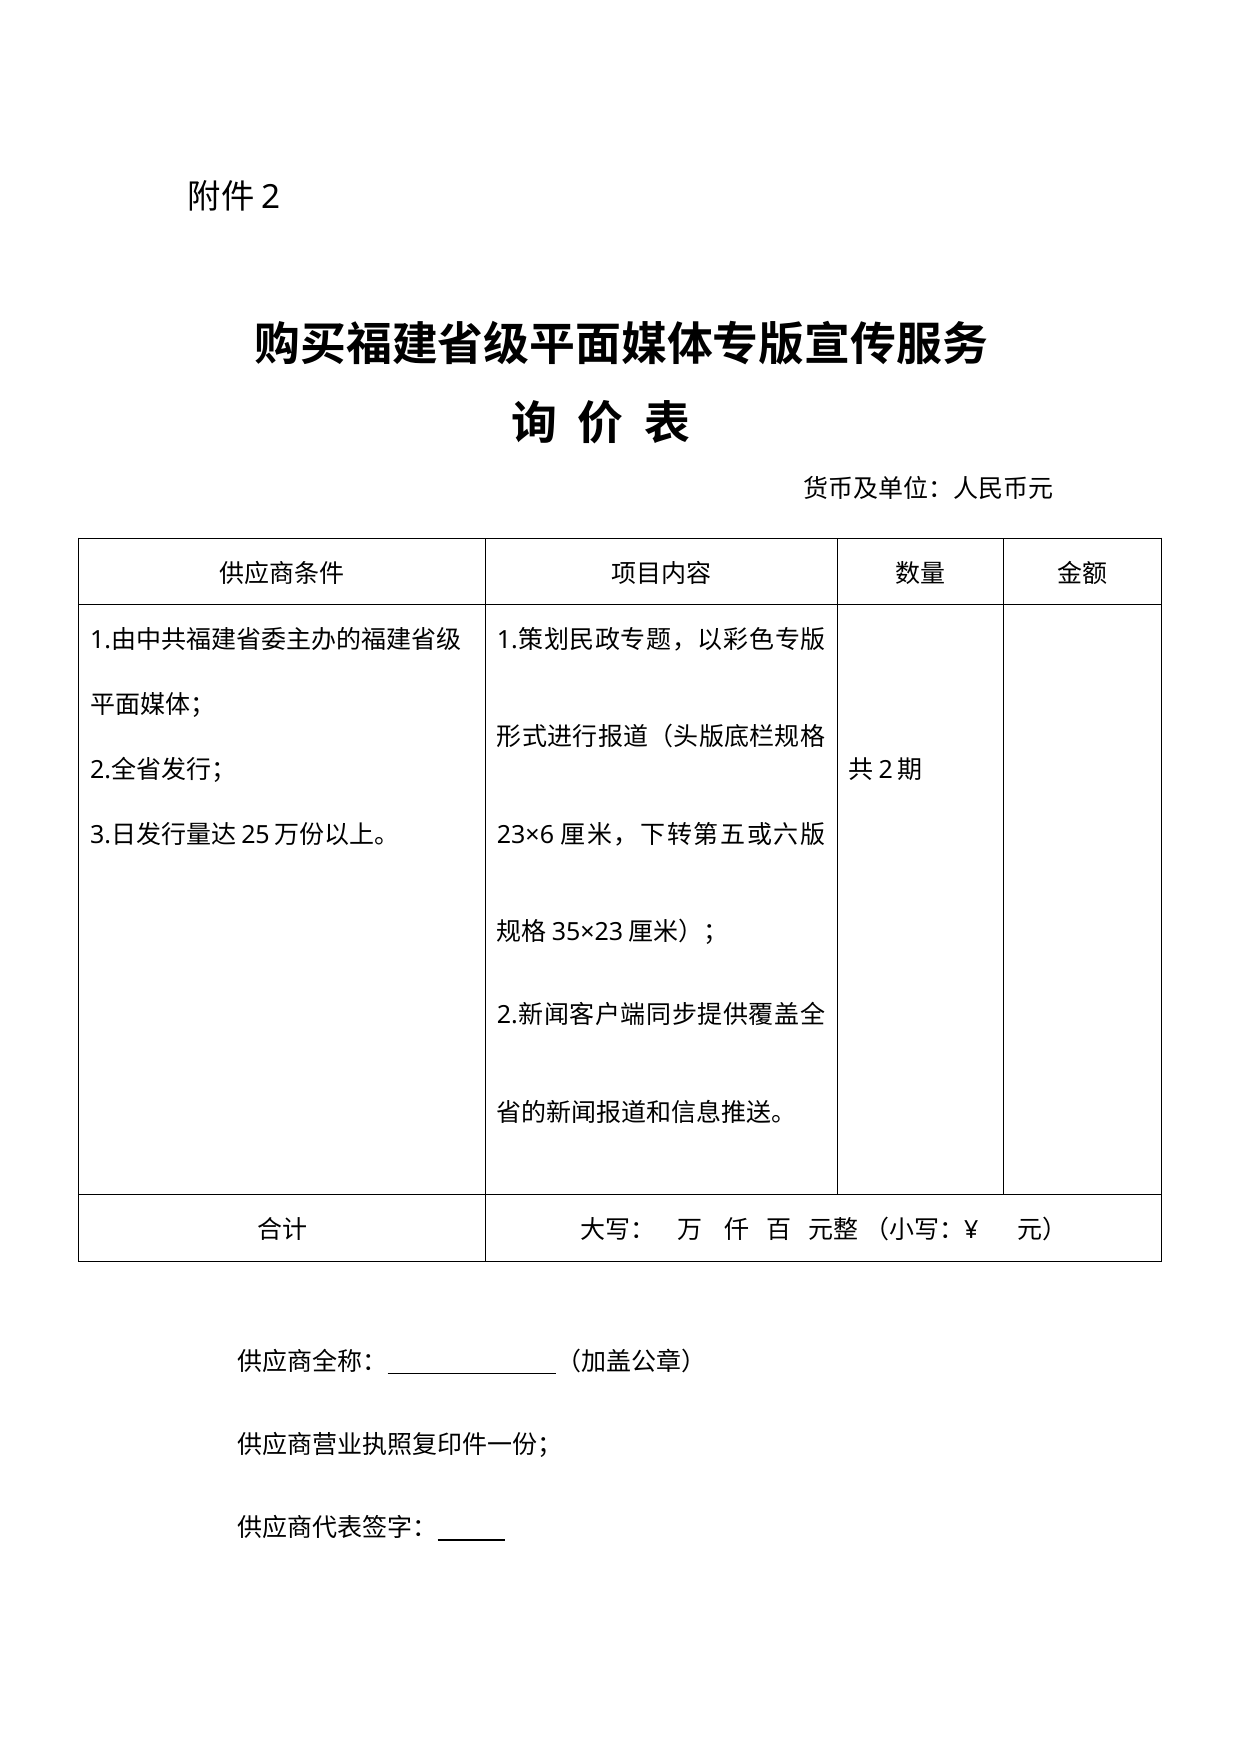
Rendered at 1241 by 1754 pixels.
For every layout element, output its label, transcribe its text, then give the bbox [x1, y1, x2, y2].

table_cell [1004, 605, 1161, 1193]
text 供应商全称： （加盖公章） [187, 1327, 1053, 1392]
table_cell 共2期 [838, 605, 1003, 1193]
text 货币及单位：人民币元 [187, 454, 1053, 519]
list 购买福建省级平面媒体专版宣传服务 [187, 292, 1053, 389]
table_cell 大写： 万 仟 百 元整 （小写：¥ 元） [486, 1195, 1161, 1261]
table_header 数量 [838, 539, 1003, 604]
table_cell 合计 [79, 1195, 485, 1261]
table_cell 1.策划民政专题，以彩色专版形式进行报道（头版底栏规格23×6厘米，下转第五或六版规格35×23厘米）； 2.新闻客户端同步提供覆盖全省的新闻报道和信息推送。 [486, 605, 837, 1193]
text 供应商代表签字： [187, 1493, 1053, 1558]
table_header 金额 [1004, 539, 1161, 604]
list 询 价 表 [187, 389, 1053, 454]
table_header 供应商条件 [79, 539, 485, 604]
list 附件2 [187, 162, 1053, 227]
table_header 项目内容 [486, 539, 837, 604]
text 供应商营业执照复印件一份； [187, 1410, 1053, 1475]
table_cell 1.由中共福建省委主办的福建省级平面媒体； 2.全省发行； 3.日发行量达25万份以上。 [79, 605, 485, 1193]
